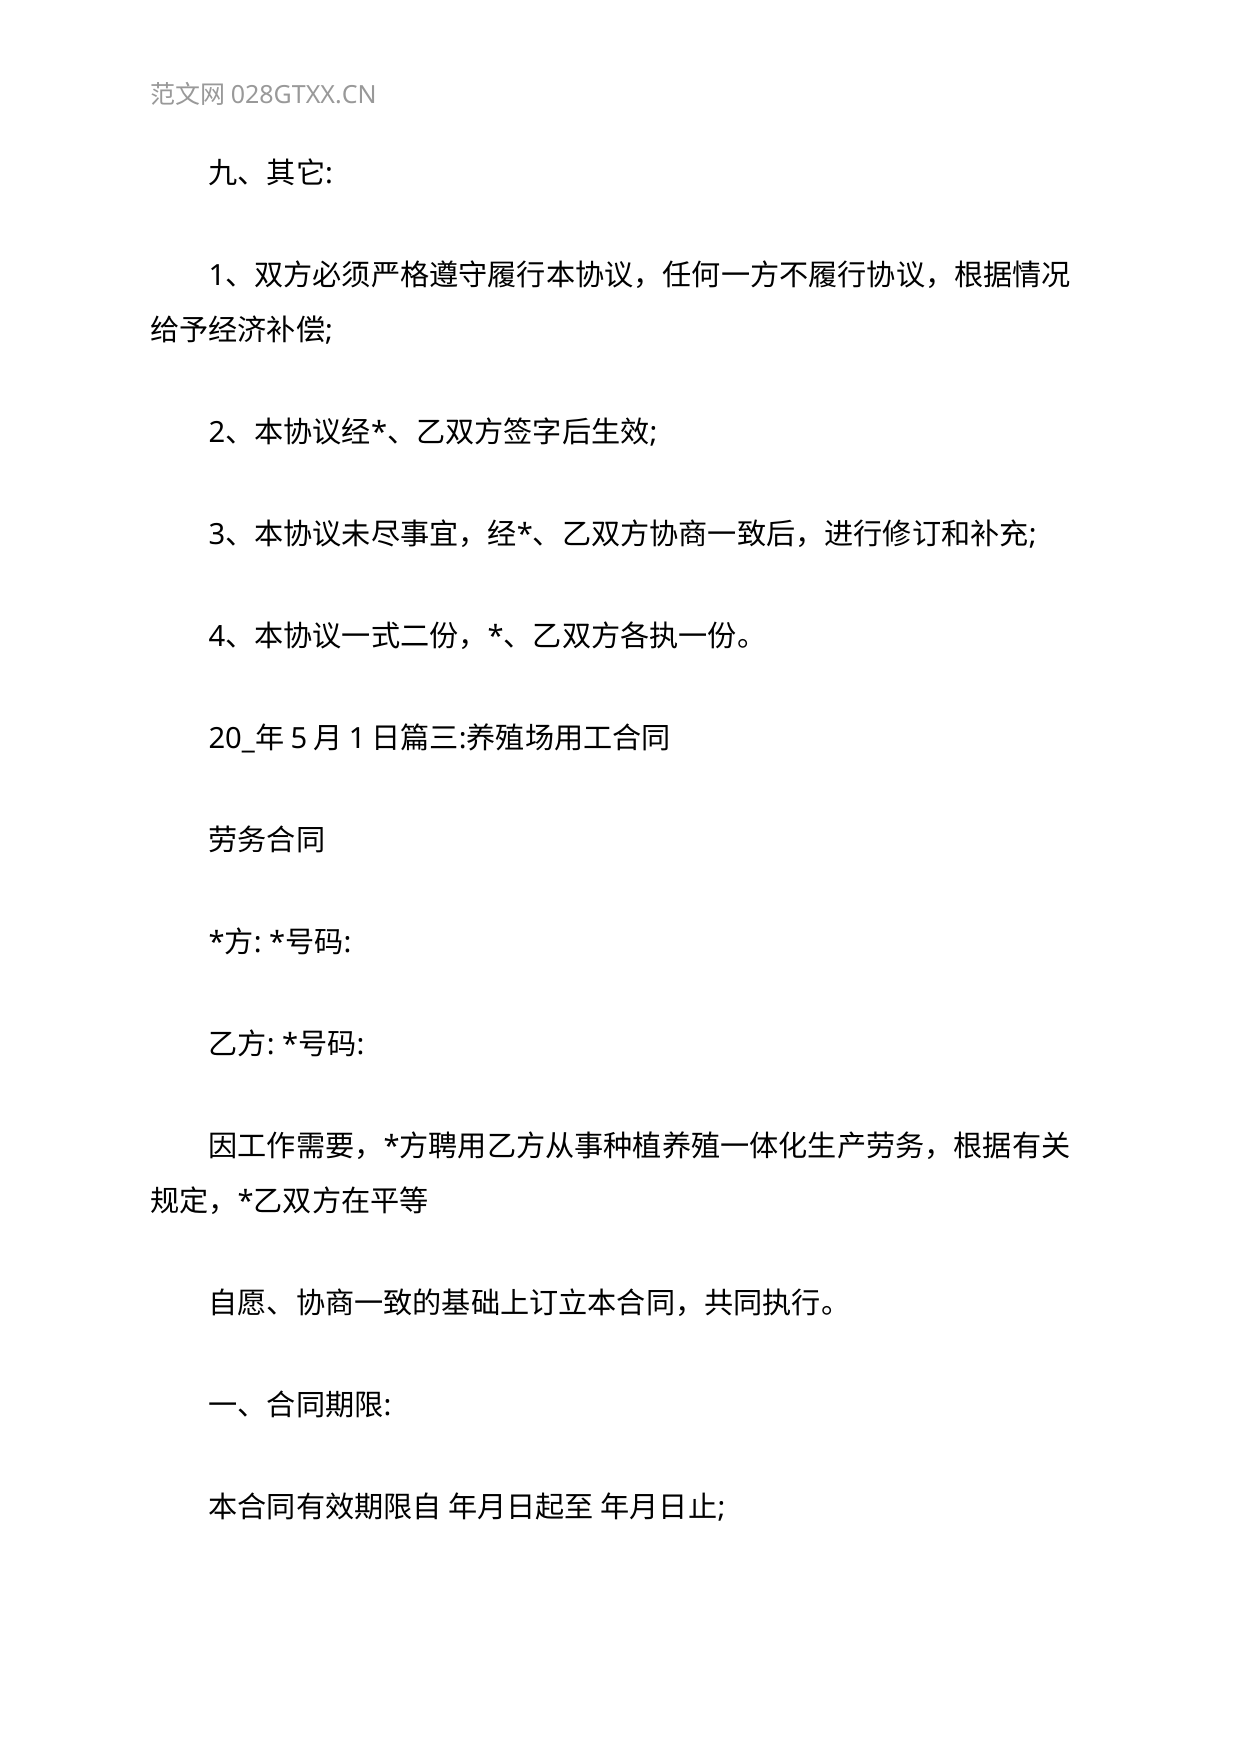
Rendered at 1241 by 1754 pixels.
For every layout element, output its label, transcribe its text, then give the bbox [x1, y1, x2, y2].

text 乙方: *号码: [150, 1021, 1090, 1063]
text 4、本协议一式二份，*、乙双方各执一份。 [150, 613, 1090, 655]
text *方: *号码: [150, 919, 1090, 961]
text 自愿、协商一致的基础上订立本合同，共同执行。 [150, 1279, 1090, 1322]
text 本合同有效期限自 年月日起至 年月日止; [150, 1483, 1090, 1526]
text 2、本协议经*、乙双方签字后生效; [150, 409, 1090, 451]
text 1、双方必须严格遵守履行本协议，任何一方不履行协议，根据情况给予经济补偿; [150, 252, 1090, 349]
text 一、合同期限: [150, 1381, 1090, 1424]
text 20_年 5月 1日篇三:养殖场用工合同 [150, 715, 1090, 757]
text 因工作需要，*方聘用乙方从事种植养殖一体化生产劳务，根据有关规定，*乙双方在平等 [150, 1123, 1090, 1220]
text 劳务合同 [150, 817, 1090, 859]
text 九、其它: [150, 150, 1090, 192]
text 3、本协议未尽事宜，经*、乙双方协商一致后，进行修订和补充; [150, 511, 1090, 553]
